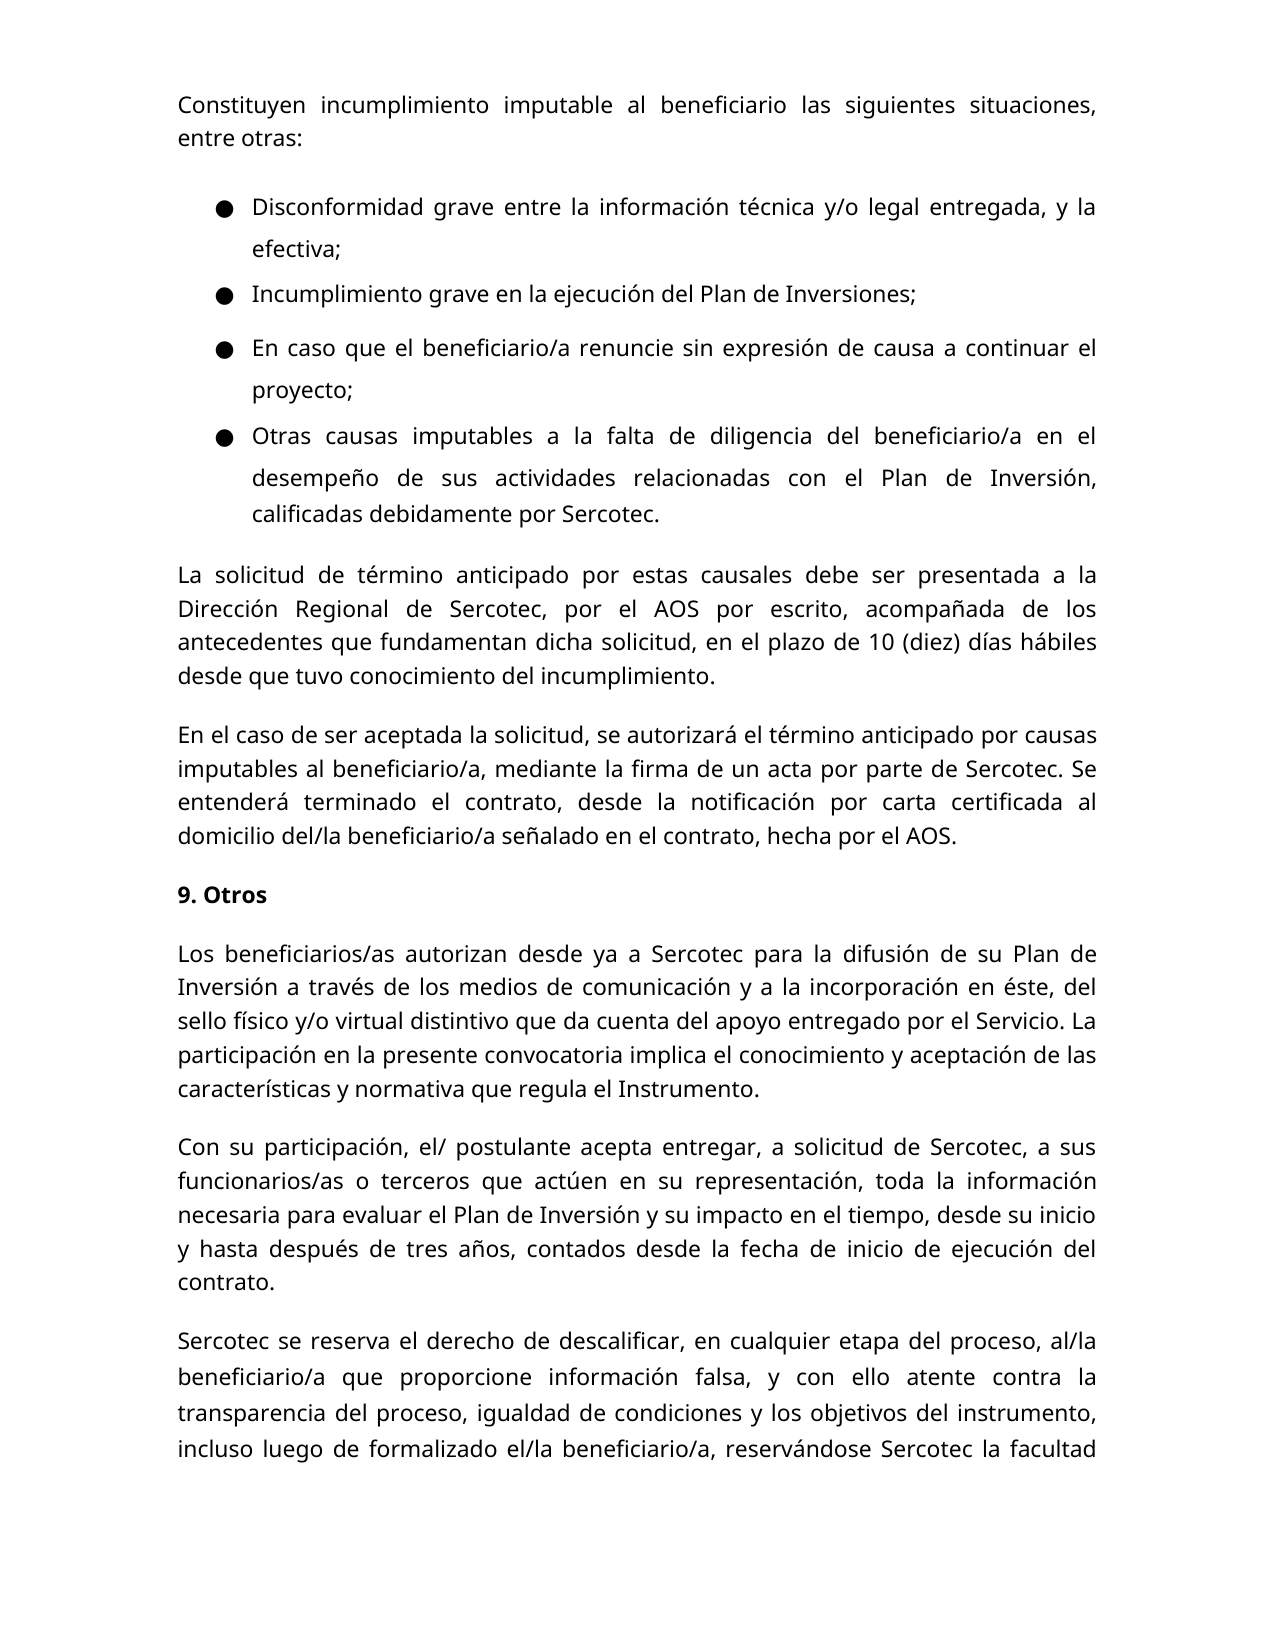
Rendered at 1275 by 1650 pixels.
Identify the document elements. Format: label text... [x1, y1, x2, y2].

list En caso que el beneficiario/a renuncie sin expresión de causa a continuar el proyecto; [214, 323, 1098, 406]
text En el caso de ser aceptada la solicitud, se autorizará el término anticipado por causas imputables al beneficiario/a, mediante la firma de un acta por parte de Sercotec. Se entenderá terminado el contrato, desde la notificación por carta certificada al domicilio del/la beneficiario/a señalado en el contrato, hecha por el AOS. [177, 719, 1098, 851]
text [177, 1325, 1098, 1464]
text Los beneficiarios/as autorizan desde ya a Sercotec para la difusión de su Plan de Inversión a través de los medios de comunicación y a la incorporación en éste, del sello físico y/o virtual distintivo que da cuenta del apoyo entregado por el Servicio. La participación en la presente convocatoria implica el conocimiento y aceptación de las características y normativa que regula el Instrumento. [177, 938, 1098, 1104]
text Con su participación, el/ postulante acepta entregar, a solicitud de Sercotec, a sus funcionarios/as o terceros que actúen en su representación, toda la información necesaria para evaluar el Plan de Inversión y su impacto en el tiempo, desde su inicio y hasta después de tres años, contados desde la fecha de inicio de ejecución del contrato. [177, 1131, 1098, 1298]
text Constituyen incumplimiento imputable al beneficiario las siguientes situaciones, entre otras: [177, 89, 1098, 154]
list Otras causas imputables a la falta de diligencia del beneficiario/a en el desempeño de sus actividades relacionadas con el Plan de Inversión, calificadas debidamente por Sercotec. [214, 410, 1098, 529]
text 9. Otros [177, 879, 1098, 910]
list Incumplimiento grave en la ejecución del Plan de Inversiones; [214, 269, 1098, 316]
list Disconformidad grave entre la información técnica y/o legal entregada, y la efectiva; [214, 181, 1098, 264]
text La solicitud de término anticipado por estas causales debe ser presentada a la Dirección Regional de Sercotec, por el AOS por escrito, acompañada de los antecedentes que fundamentan dicha solicitud, en el plazo de 10 (diez) días hábiles desde que tuvo conocimiento del incumplimiento. [177, 559, 1098, 691]
